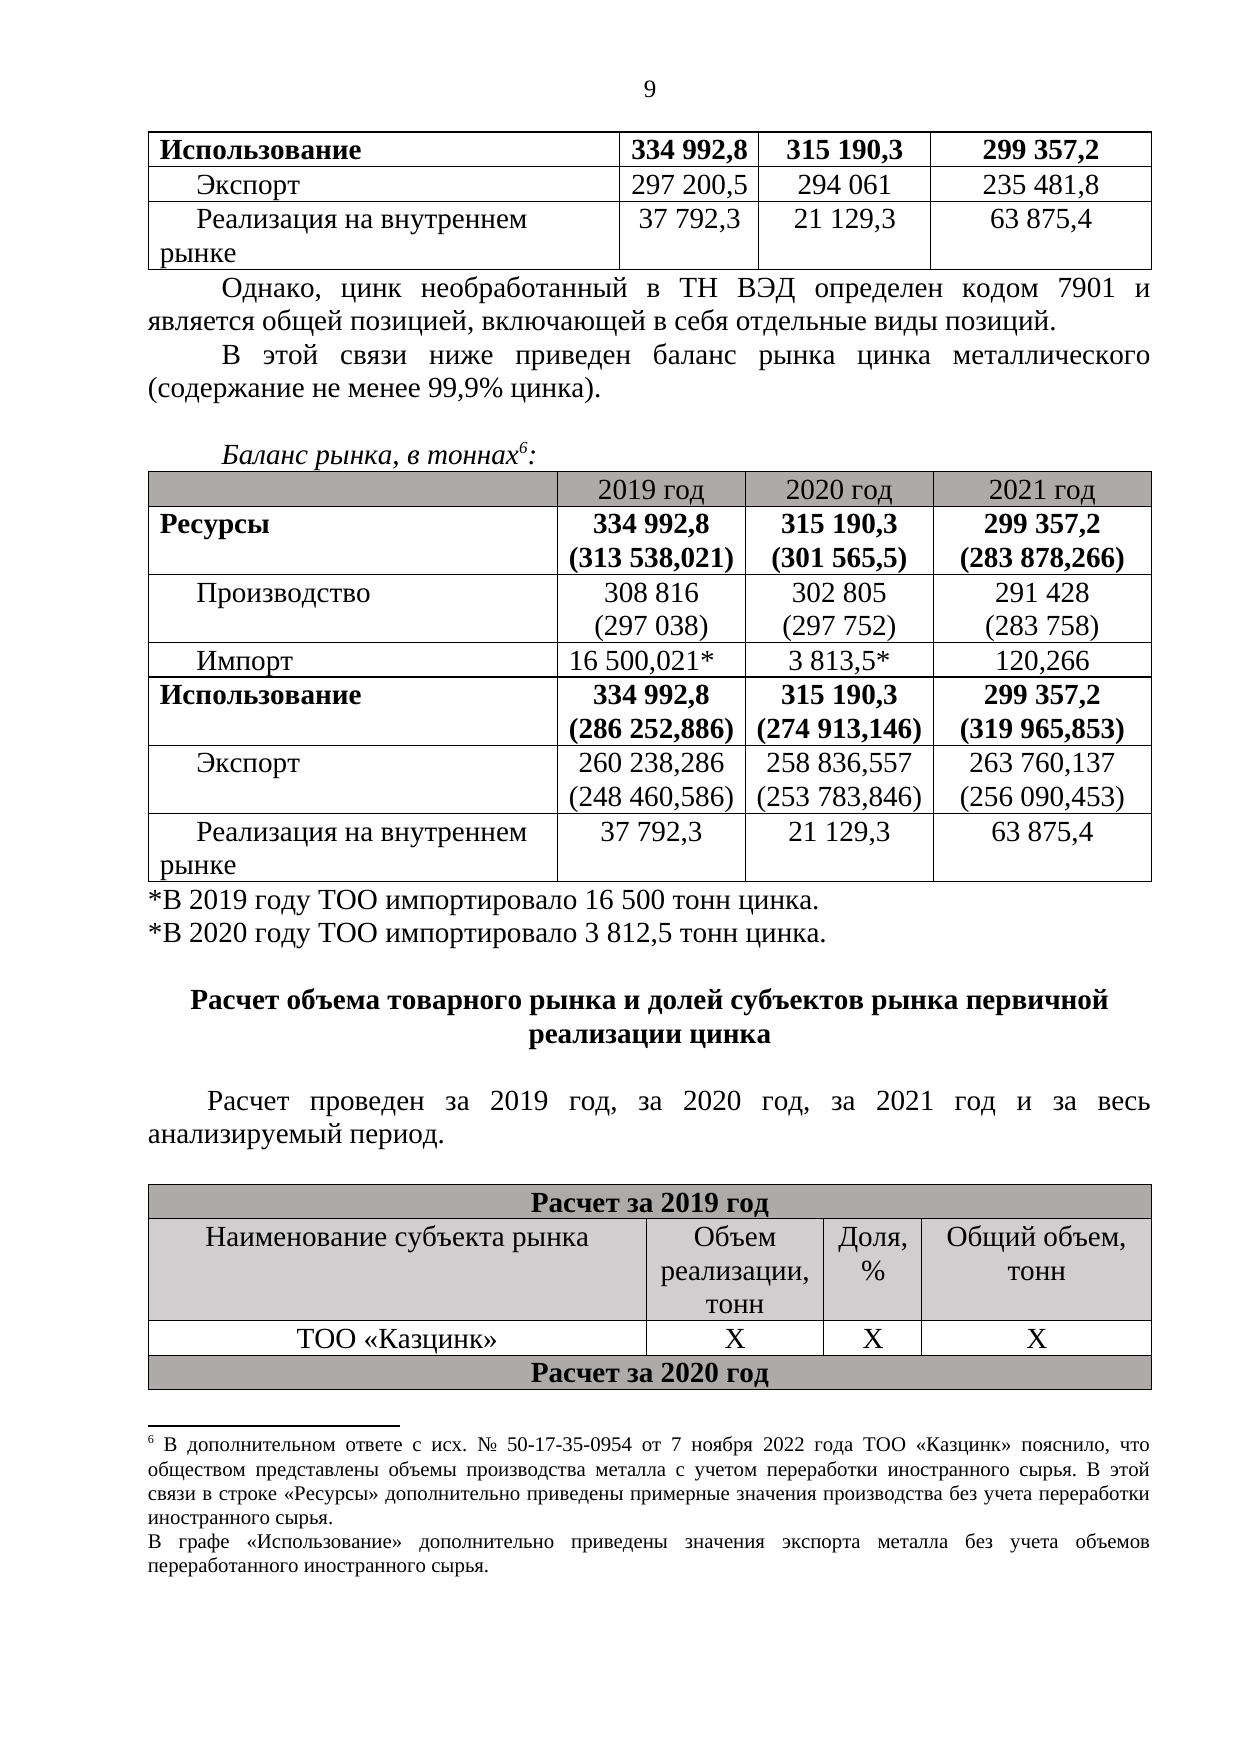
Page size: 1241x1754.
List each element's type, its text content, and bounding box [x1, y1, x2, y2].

table_cell 334 992,8 (313 538,021‬) [558, 507, 745, 574]
table_cell 260 238,286 (248 460,586) [558, 746, 745, 813]
table_cell Расчет за 2020 год [149, 1356, 1151, 1389]
text *В 2019 году ТОО импортировало 16 500 тонн цинка. [148, 882, 1152, 915]
text В этой связи ниже приведен баланс рынка цинка металлического (содержание не менее 99,9% цинка). [148, 337, 1152, 404]
text Расчет объема товарного рынка и долей субъектов рынка первичной реализации цинка [148, 982, 1152, 1049]
table_cell 334 992,8 [620, 133, 758, 166]
text Расчет проведен за 2019 год, за 2020 год, за 2021 год и за весь анализируемый период. [148, 1083, 1152, 1150]
table_cell Реализация на внутреннем рынке [149, 202, 619, 269]
table_header [149, 472, 557, 506]
table_cell 294 061 [759, 167, 930, 201]
table_cell 37 792,3 [558, 814, 745, 881]
table_cell 21 129,3 [759, 202, 930, 269]
table_cell Производство [149, 575, 557, 642]
table_cell Использование [149, 678, 557, 744]
table_header 2020 год [746, 472, 933, 506]
text *В 2020 году ТОО импортировало 3 812,5 тонн цинка. [148, 915, 1152, 949]
table_header 2021 год [934, 472, 1151, 506]
text Баланс рынка, в тоннах: [148, 437, 1152, 471]
table_cell 299 357,2 (283 878,266‬) [934, 507, 1151, 574]
table_cell 297 200,5 [620, 167, 758, 201]
table_cell 299 357,2 (319 965,853) [934, 678, 1151, 744]
table_cell 63 875,4 [934, 814, 1151, 881]
table_cell Объем реализации, тонн [647, 1219, 823, 1320]
table_cell 263 760,137 (256 090,453) [934, 746, 1151, 813]
table_cell 315 190,3 [759, 133, 930, 166]
table_cell Наименование субъекта рынка [149, 1219, 646, 1320]
table_cell Использование [149, 133, 619, 166]
table_cell Х [647, 1321, 823, 1354]
table_cell 258 836,557 (253 783,846) [746, 746, 933, 813]
table_cell Доля, % [824, 1219, 921, 1320]
table_cell 302 805 (297 752) [746, 575, 933, 642]
table_cell 235 481,8 [931, 167, 1151, 201]
table_cell 334 992,8 (286 252,886) [558, 678, 745, 744]
table_cell 120,266 [934, 643, 1151, 676]
table_cell 21 129,3 [746, 814, 933, 881]
table_cell 299 357,2 [931, 133, 1151, 166]
text Однако, цинк необработанный в ТН ВЭД определен кодом 7901 и является общей позицией, включающей в себя отдельные виды позиций. [148, 270, 1152, 337]
table_cell ТОО «Казцинк» [149, 1321, 646, 1354]
table_cell 308 816 (297 038) [558, 575, 745, 642]
table_cell Экспорт [149, 167, 619, 201]
table_cell 63 875,4 [931, 202, 1151, 269]
table_cell 315 190,3 (274 913,146) [746, 678, 933, 744]
table_header Расчет за 2019 год [149, 1185, 1151, 1218]
table_cell Общий объем, тонн [922, 1219, 1151, 1320]
table_header 2019 год [558, 472, 745, 506]
table_cell Ресурсы [149, 507, 557, 574]
table_cell Импорт [149, 643, 557, 676]
table_cell Х [922, 1321, 1151, 1354]
table_cell Х [824, 1321, 921, 1354]
table_cell 16 500,021* [558, 643, 745, 676]
table_cell 291 428 (283 758) [934, 575, 1151, 642]
table_cell 37 792,3 [620, 202, 758, 269]
table_cell Реализация на внутреннем рынке [149, 814, 557, 881]
table_cell 315 190,3 (301 565,5‬) [746, 507, 933, 574]
table_cell 3 813,5* [746, 643, 933, 676]
table_cell Экспорт [149, 746, 557, 813]
